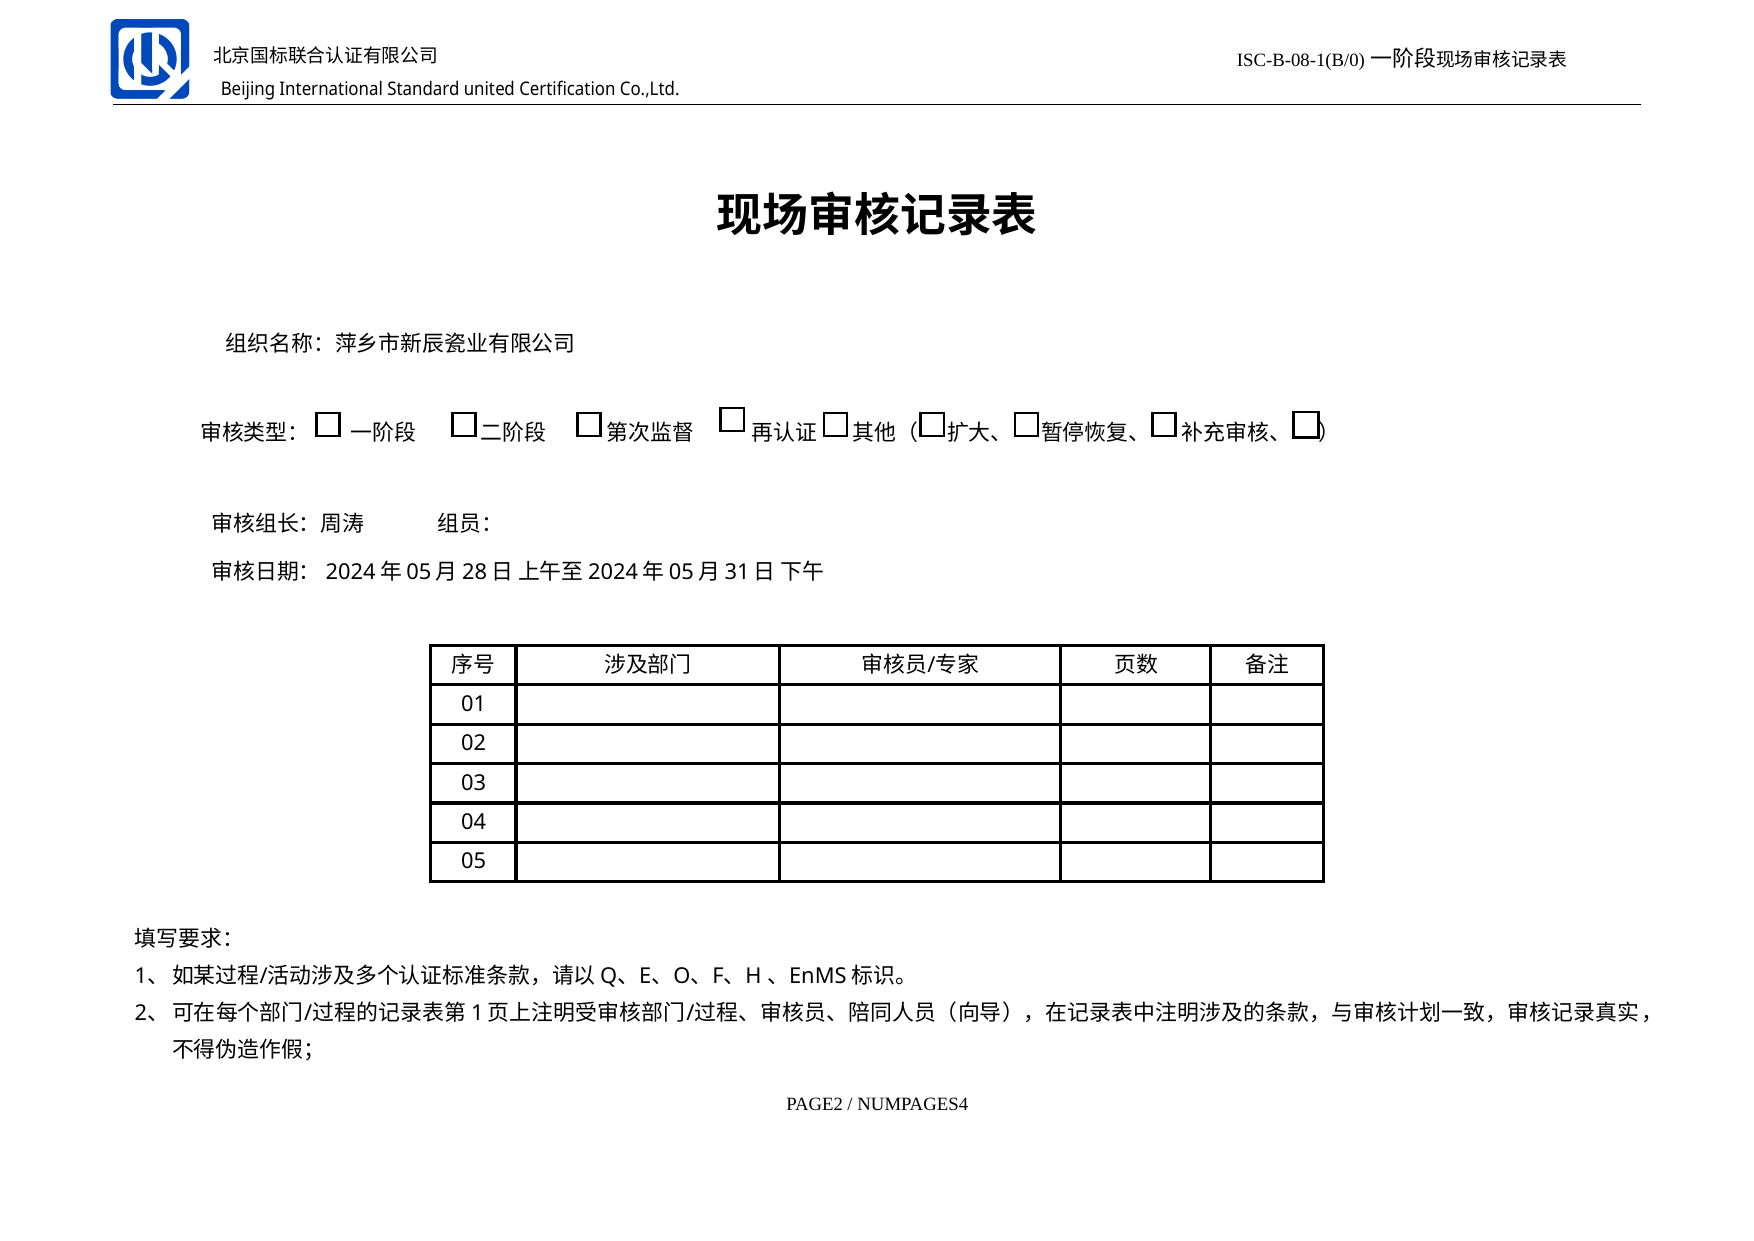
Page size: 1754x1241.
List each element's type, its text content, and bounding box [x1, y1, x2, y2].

table_cell [1062, 805, 1209, 841]
text 组织名称：萍乡市新辰瓷业有限公司 [112, 326, 1641, 358]
text 审核类型： 一阶段 二阶段 第次监督 再认证 其他（扩大、暂停恢复、补充审核、） [112, 399, 1641, 464]
table_cell [518, 805, 778, 841]
list 如某过程/活动涉及多个认证标准条款，请以Q、E、O、F、H 、EnMS标识。 [134, 957, 1641, 990]
table_cell [518, 726, 778, 762]
table_cell [1212, 844, 1322, 880]
table_cell [781, 686, 1059, 723]
table_cell 04 [432, 805, 514, 841]
table_header 序号 [432, 647, 514, 683]
table_cell [1062, 686, 1209, 723]
text 填写要求： [112, 920, 1641, 953]
table_cell [518, 844, 778, 880]
table_cell [1212, 765, 1322, 801]
table_cell [518, 765, 778, 801]
table_header 页数 [1062, 647, 1209, 683]
table_cell [1212, 726, 1322, 762]
table_cell [518, 686, 778, 723]
table_cell [781, 805, 1059, 841]
table_cell [781, 765, 1059, 801]
text 审核日期： 2024年05月28日 上午至2024年05月31日 下午 [112, 554, 1641, 587]
table_cell [1212, 686, 1322, 723]
picture [110, 19, 190, 99]
table_cell 01 [432, 686, 514, 723]
text 现场审核记录表 [112, 163, 1641, 261]
table_header 备注 [1212, 647, 1322, 683]
text 审核组长：周涛 组员： [112, 506, 1641, 538]
table_cell 05 [432, 844, 514, 880]
table_cell 02 [432, 726, 514, 762]
table_cell [781, 844, 1059, 880]
table_cell [1062, 844, 1209, 880]
table_cell 03 [432, 765, 514, 801]
list 可在每个部门/过程的记录表第1页上注明受审核部门/过程、审核员、陪同人员（向导），在记录表中注明涉及的条款，与审核计划一致，审核记录真实，不得伪造作假； [134, 994, 1641, 1064]
table_cell [781, 726, 1059, 762]
table_cell [1062, 765, 1209, 801]
table_cell [1212, 805, 1322, 841]
table_header 审核员/专家 [781, 647, 1059, 683]
table_cell [1062, 726, 1209, 762]
table_header 涉及部门 [518, 647, 778, 683]
